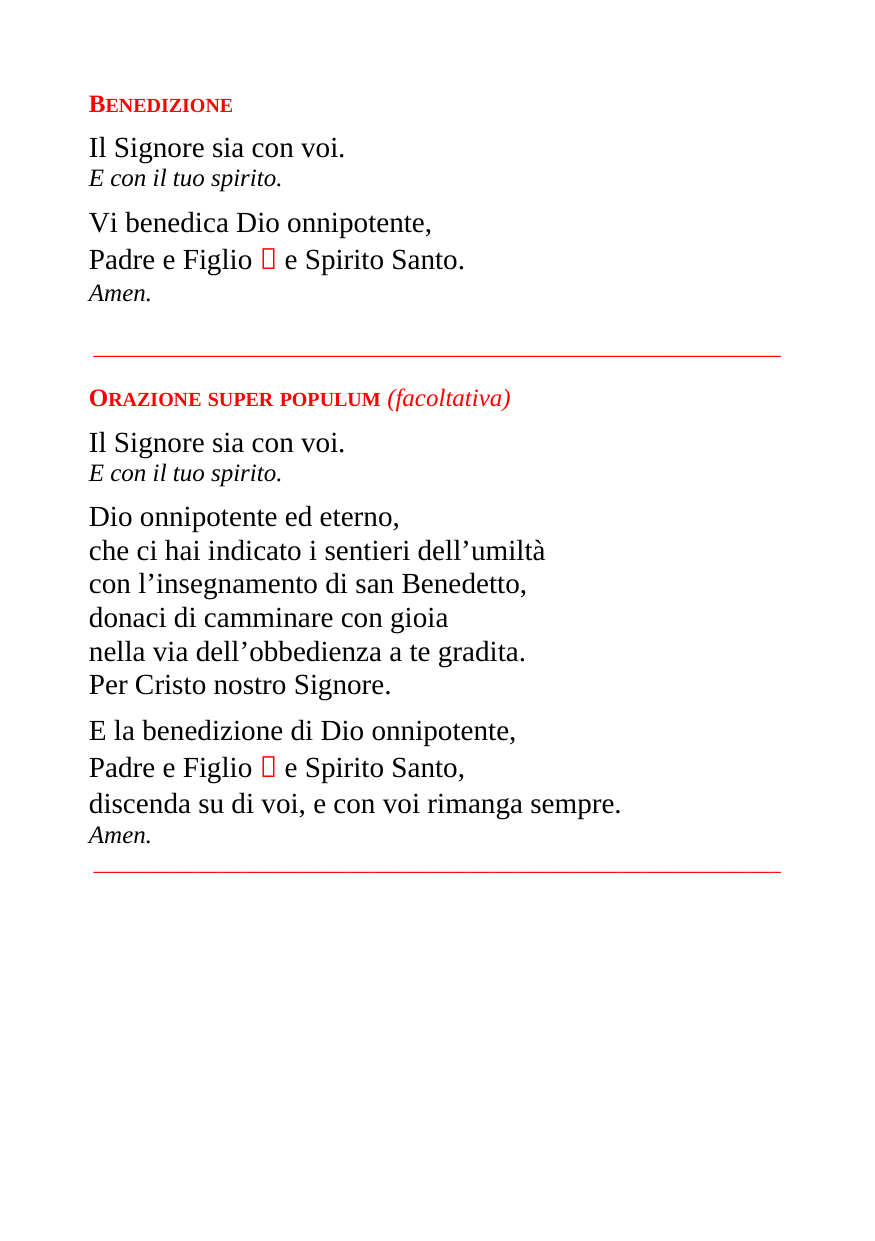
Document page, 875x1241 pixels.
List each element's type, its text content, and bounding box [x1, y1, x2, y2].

text ____________________________________________________________ [89, 333, 785, 359]
text donaci di camminare con gioia [89, 600, 785, 634]
text E la benedizione di Dio onnipotente, [89, 713, 785, 747]
text Il Signore sia con voi. [89, 130, 785, 163]
text ____________________________________________________________ [89, 849, 785, 875]
text Il Signore sia con voi. [89, 425, 785, 458]
text Per Cristo nostro Signore. [89, 667, 785, 701]
text Amen. [89, 278, 785, 307]
text discenda su di voi, e con voi rimanga sempre. [89, 786, 785, 820]
text Benedizione [89, 89, 785, 117]
text Padre e Figlio  e Spirito Santo. [89, 238, 785, 278]
text con l’insegnamento di san Benedetto, [89, 567, 785, 600]
text Orazione super populum (facoltativa) [89, 383, 785, 412]
text che ci hai indicato i sentieri dell’umiltà [89, 533, 785, 567]
text Vi benedica Dio onnipotente, [89, 205, 785, 238]
text Amen. [89, 820, 785, 849]
text Padre e Figlio  e Spirito Santo, [89, 747, 785, 786]
text Dio onnipotente ed eterno, [89, 499, 785, 533]
text E con il tuo spirito. [89, 458, 785, 487]
text nella via dell’obbedienza a te gradita. [89, 634, 785, 667]
text E con il tuo spirito. [89, 163, 785, 192]
